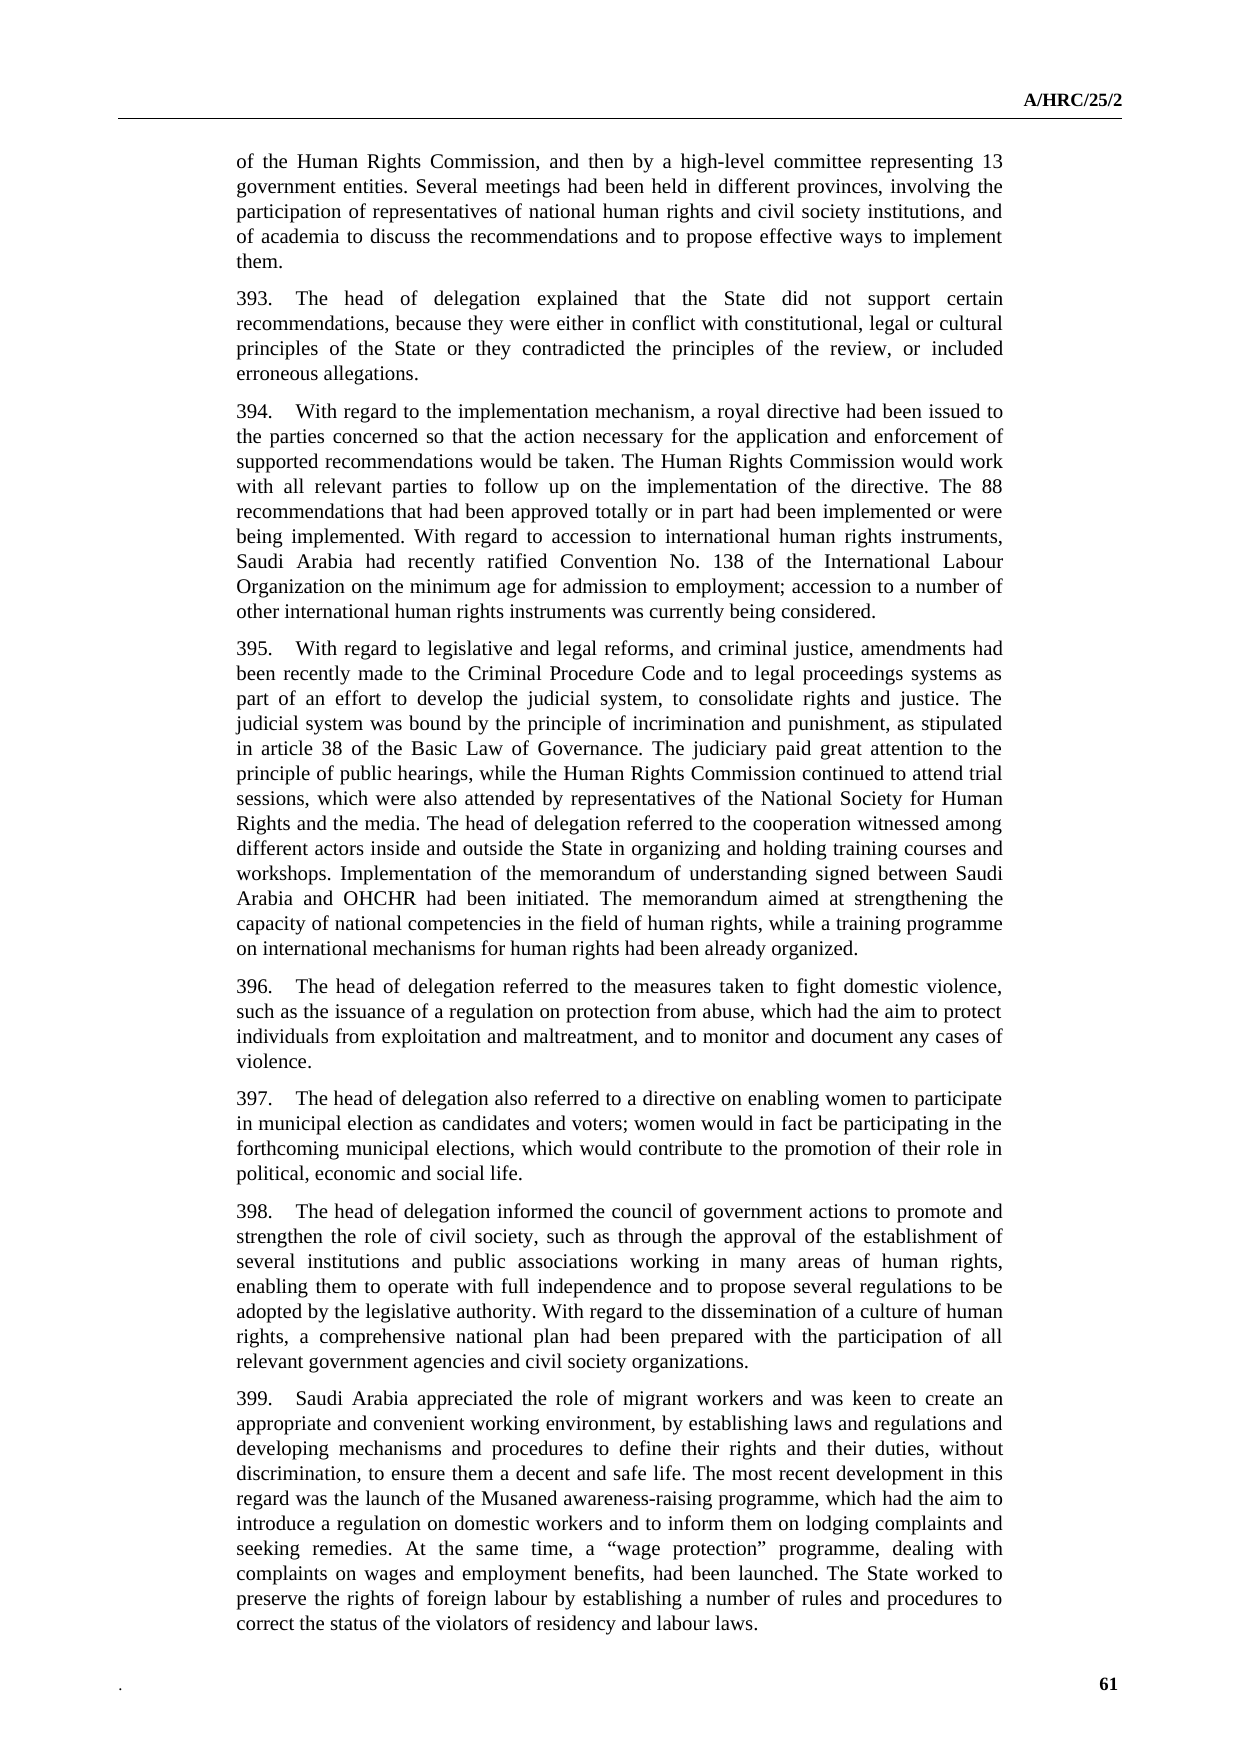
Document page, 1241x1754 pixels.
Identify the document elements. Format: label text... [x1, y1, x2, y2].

text 399. Saudi Arabia appreciated the role of migrant workers and was keen to create an appropriate and convenient working environment, by establishing laws and regulations and developing mechanisms and procedures to define their rights and their duties, without discrimination, to ensure them a decent and safe life. The most recent development in this regard was the launch of the Musaned awareness-raising programme, which had the aim to introduce a regulation on domestic workers and to inform them on lodging complaints and seeking remedies. At the same time, a “wage protection” programme, dealing with complaints on wages and employment benefits, had been launched. The State worked to preserve the rights of foreign labour by establishing a number of rules and procedures to correct the status of the violators of residency and labour laws. [236, 1385, 1004, 1635]
text 398. The head of delegation informed the council of government actions to promote and strengthen the role of civil society, such as through the approval of the establishment of several institutions and public associations working in many areas of human rights, enabling them to operate with full independence and to propose several regulations to be adopted by the legislative authority. With regard to the dissemination of a culture of human rights, a comprehensive national plan had been prepared with the participation of all relevant government agencies and civil society organizations. [236, 1198, 1004, 1373]
text 393. The head of delegation explained that the State did not support certain recommendations, because they were either in conflict with constitutional, legal or cultural principles of the State or they contradicted the principles of the review, or included erroneous allegations. [236, 285, 1004, 385]
text 395. With regard to legislative and legal reforms, and criminal justice, amendments had been recently made to the Criminal Procedure Code and to legal proceedings systems as part of an effort to develop the judicial system, to consolidate rights and justice. The judicial system was bound by the principle of incrimination and punishment, as stipulated in article 38 of the Basic Law of Governance. The judiciary paid great attention to the principle of public hearings, while the Human Rights Commission continued to attend trial sessions, which were also attended by representatives of the National Society for Human Rights and the media. The head of delegation referred to the cooperation witnessed among different actors inside and outside the State in organizing and holding training courses and workshops. Implementation of the memorandum of understanding signed between Saudi Arabia and OHCHR had been initiated. The memorandum aimed at strengthening the capacity of national competencies in the field of human rights, while a training programme on international mechanisms for human rights had been already organized. [236, 635, 1004, 960]
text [236, 148, 1004, 273]
text 397. The head of delegation also referred to a directive on enabling women to participate in municipal election as candidates and voters; women would in fact be participating in the forthcoming municipal elections, which would contribute to the promotion of their role in political, economic and social life. [236, 1085, 1004, 1185]
text 394. With regard to the implementation mechanism, a royal directive had been issued to the parties concerned so that the action necessary for the application and enforcement of supported recommendations would be taken. The Human Rights Commission would work with all relevant parties to follow up on the implementation of the directive. The 88 recommendations that had been approved totally or in part had been implemented or were being implemented. With regard to accession to international human rights instruments, Saudi Arabia had recently ratified Convention No. 138 of the International Labour Organization on the minimum age for admission to employment; accession to a number of other international human rights instruments was currently being considered. [236, 398, 1004, 623]
text 396. The head of delegation referred to the measures taken to fight domestic violence, such as the issuance of a regulation on protection from abuse, which had the aim to protect individuals from exploitation and maltreatment, and to monitor and document any cases of violence. [236, 973, 1004, 1073]
